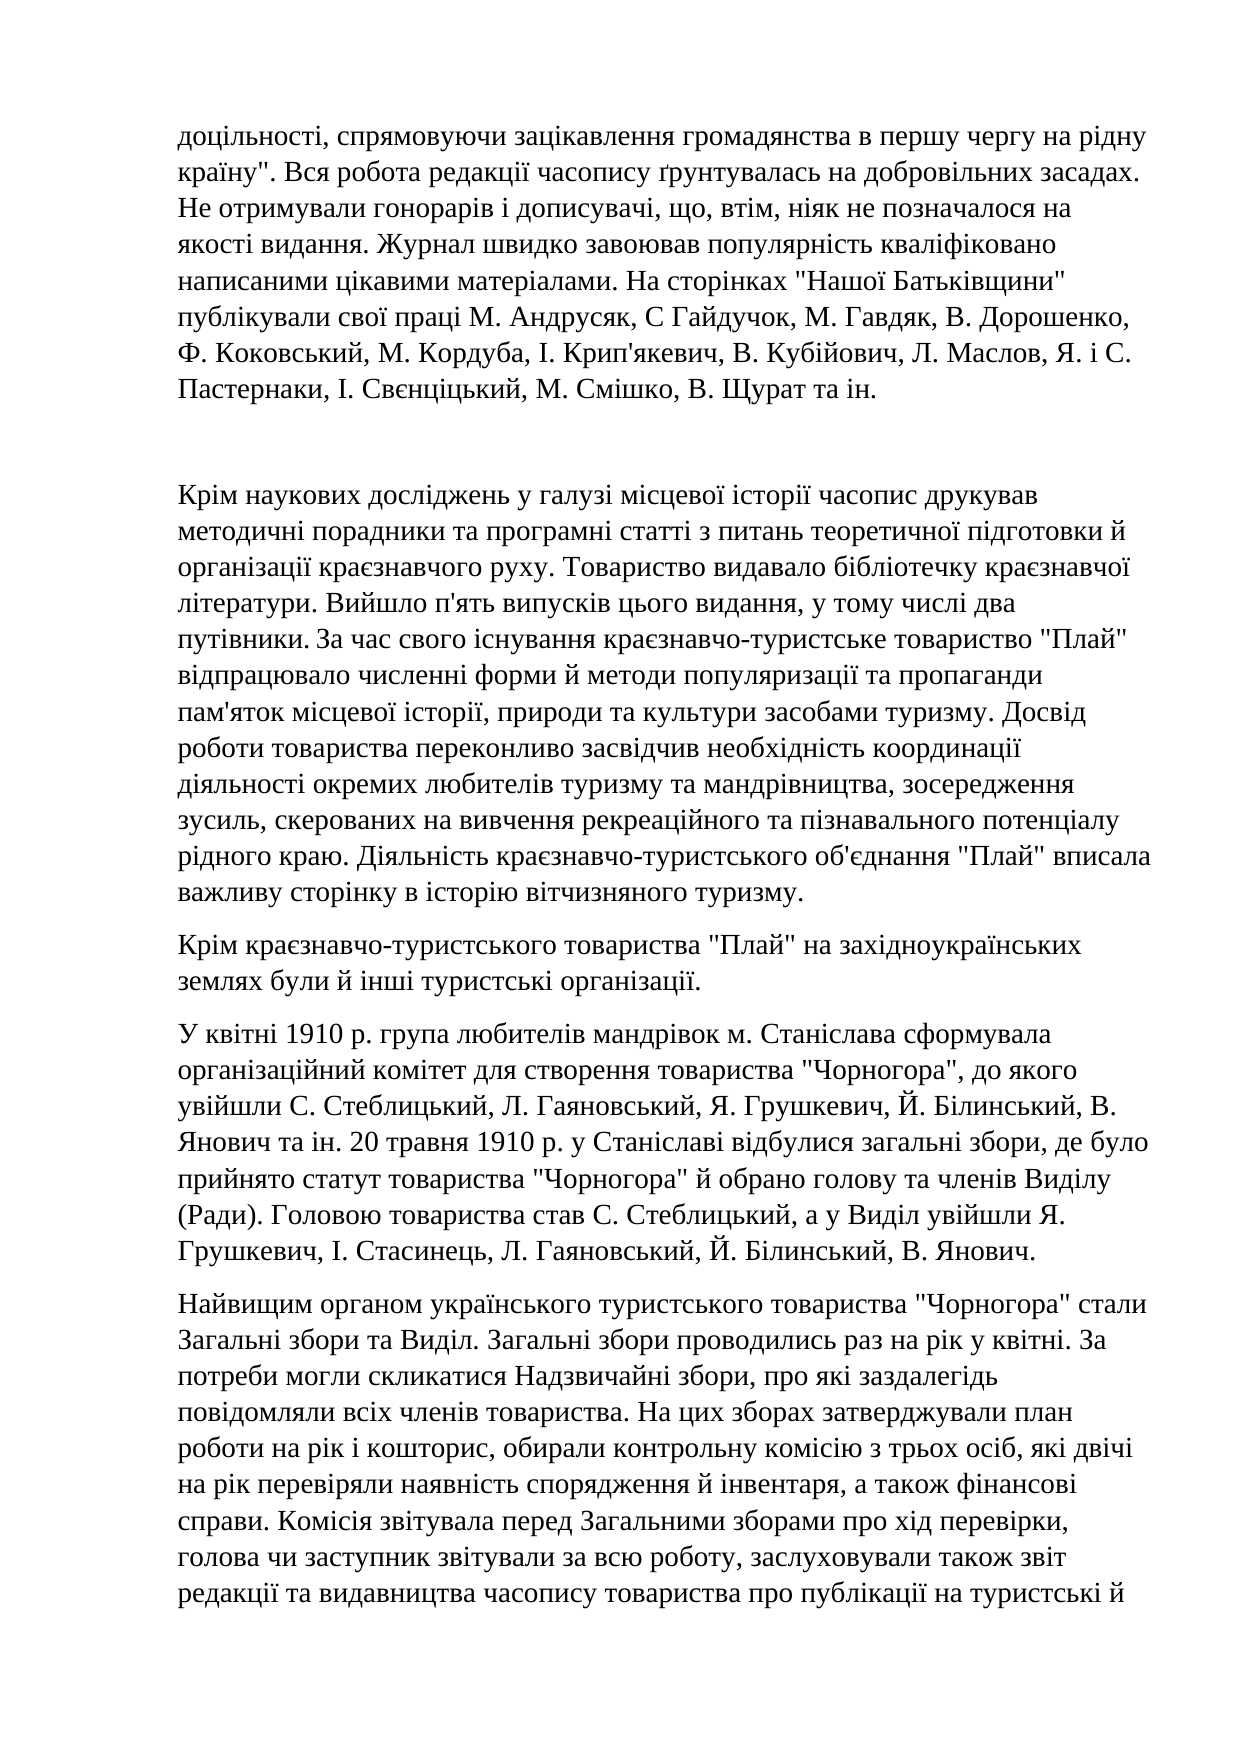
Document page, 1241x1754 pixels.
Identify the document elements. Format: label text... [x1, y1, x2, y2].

text Крім наукових досліджень у галузі місцевої історії часопис друкував методичні порадники та програмні статті з питань теоретичної підготовки й організації краєзнавчого руху. Товариство видавало бібліотечку краєзнавчої літератури. Вийшло п'ять випусків цього видання, у тому числі два путівники. За час свого існування краєзнавчо-туристське товариство "Плай" відпрацювало численні форми й методи популяризації та пропаганди пам'яток місцевої історії, природи та культури засобами туризму. Досвід роботи товариства переконливо засвідчив необхідність координації діяльності окремих любителів туризму та мандрівництва, зосередження зусиль, скерованих на вивчення рекреаційного та пізнавального потенціалу рідного краю. Діяльність краєзнавчо-туристського об'єднання "Плай" вписала важливу сторінку в історію вітчизняного туризму. [177, 477, 1152, 908]
text У квітні 1910 р. група любителів мандрівок м. Станіслава сформувала організаційний комітет для створення товариства "Чорногора", до якого увійшли С. Стеблицький, Л. Гаяновський, Я. Грушкевич, Й. Білинський, В. Янович та ін. 20 травня 1910 р. у Станіславі відбулися загальні збори, де було прийнято статут товариства "Чорногора" й обрано голову та членів Виділу (Ради). Головою товариства став С. Стеблицький, а у Виділ увійшли Я. Грушкевич, І. Стасинець, Л. Гаяновський, Й. Білинський, В. Янович. [177, 1016, 1152, 1267]
text Крім краєзнавчо-туристського товариства "Плай" на західноукраїнських землях були й інші туристські організації. [177, 927, 1152, 997]
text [177, 118, 1152, 405]
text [177, 1286, 1152, 1608]
